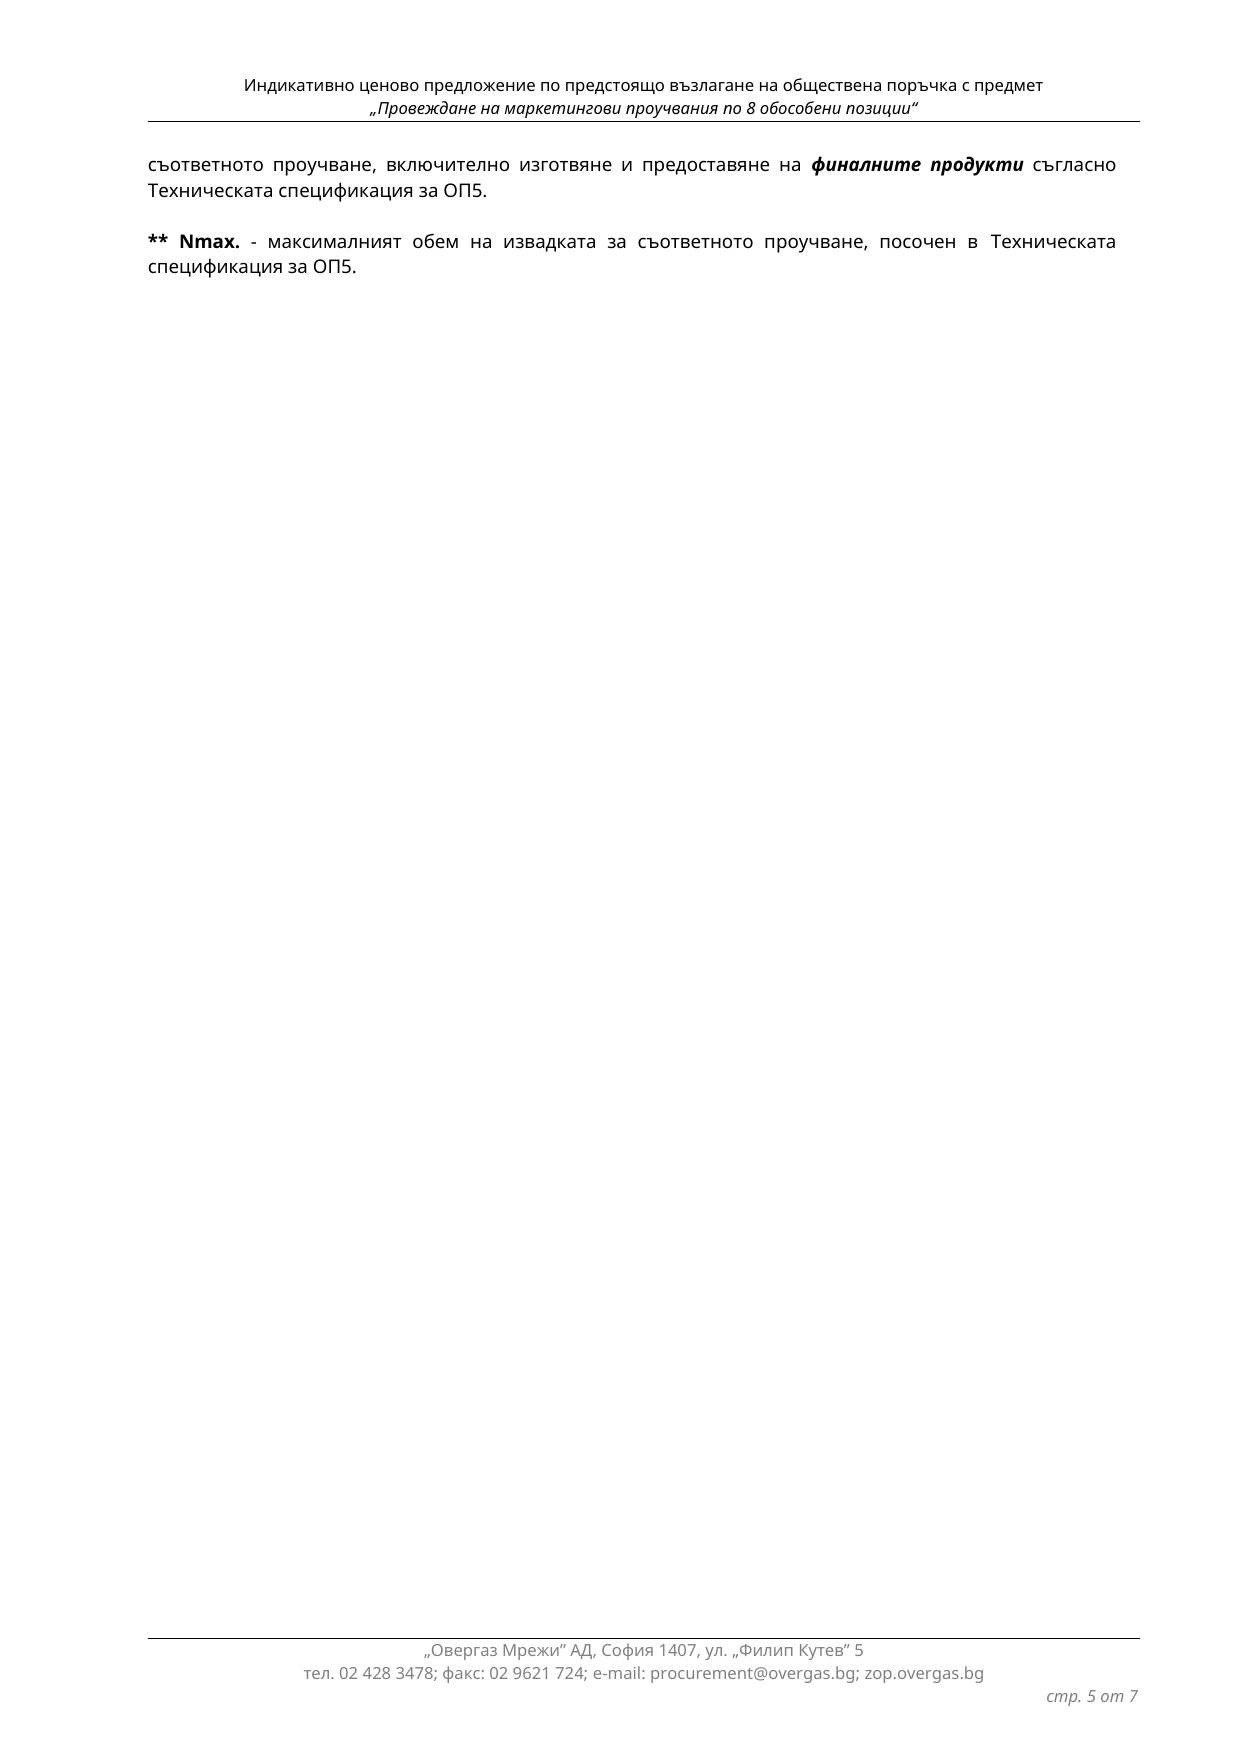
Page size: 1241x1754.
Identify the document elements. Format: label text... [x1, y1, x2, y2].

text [148, 151, 1116, 202]
text ** Nmax. - максималният обем на извадката за съответното проучване, посочен в Техническата спецификация за ОП5. [148, 228, 1116, 279]
